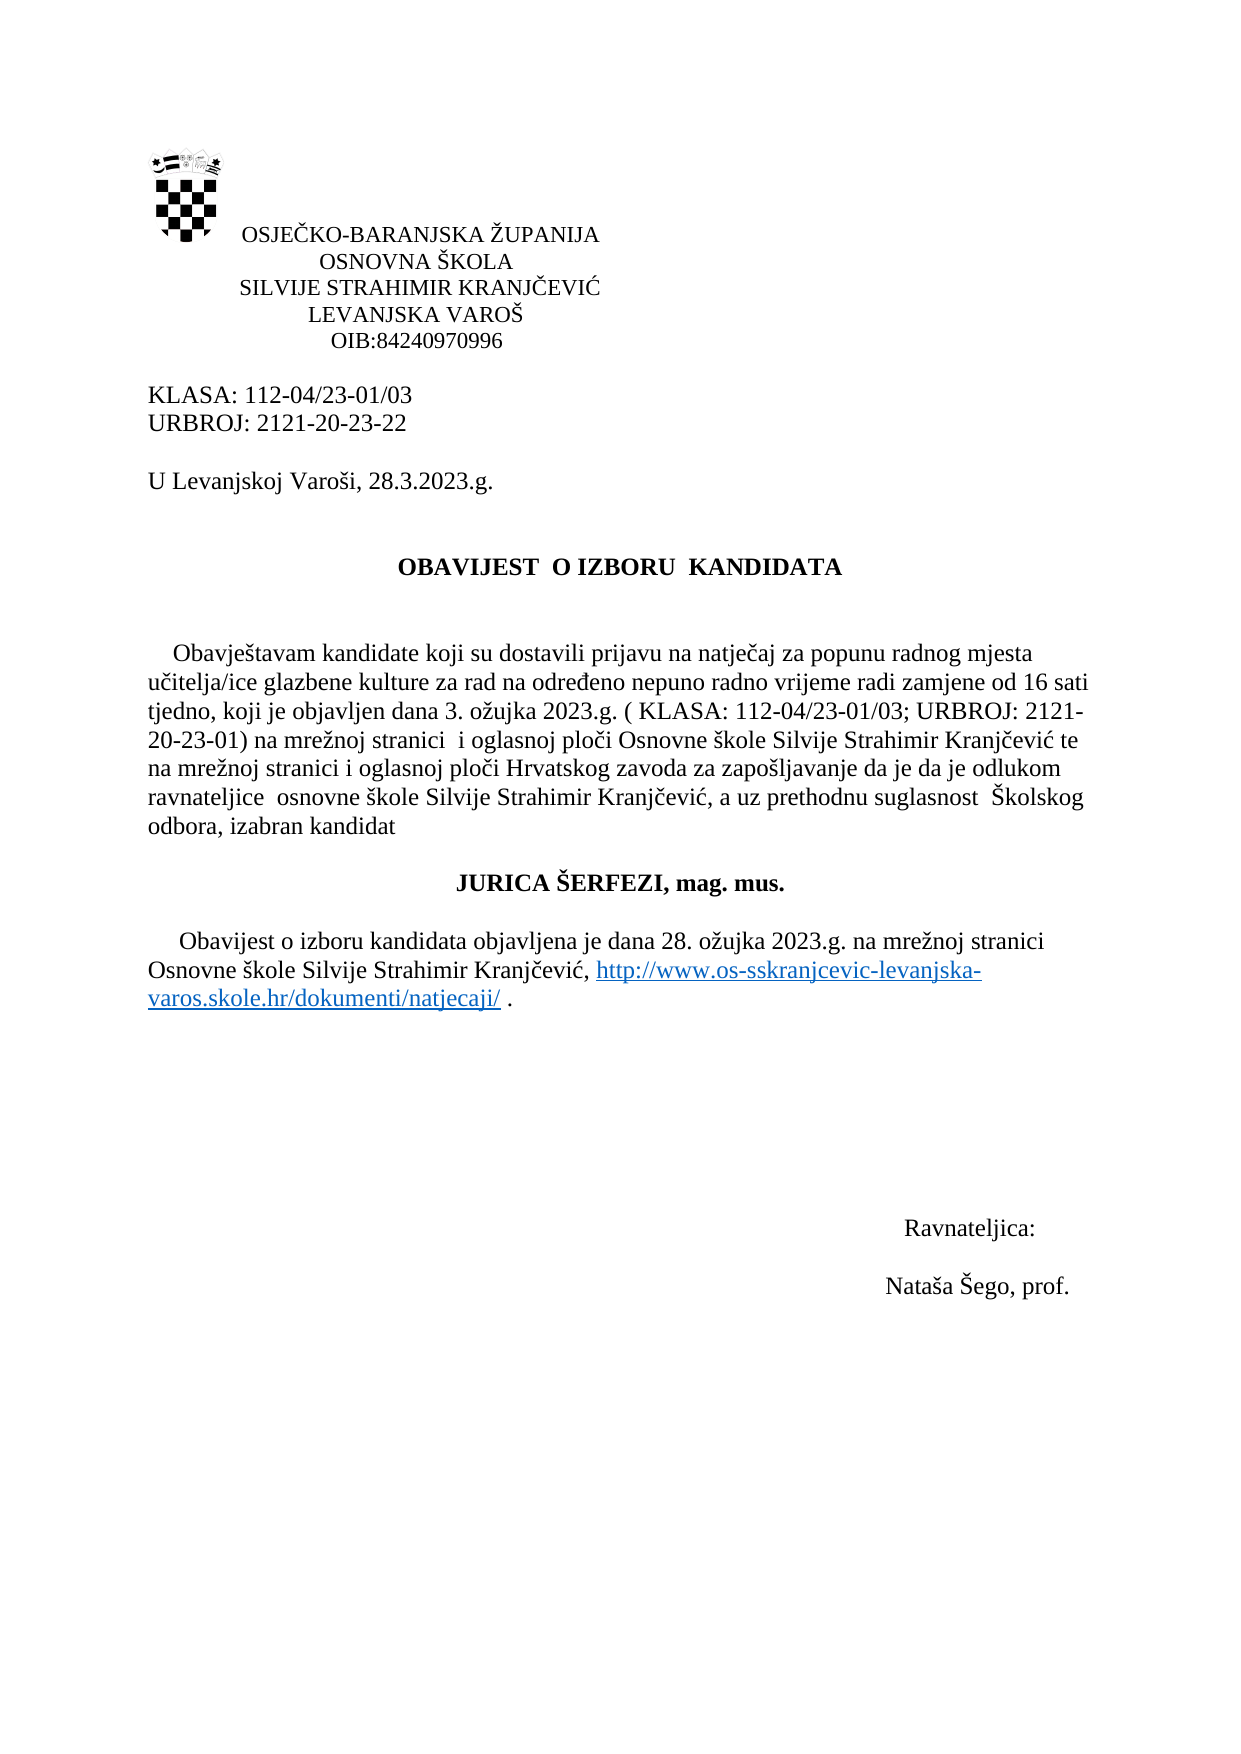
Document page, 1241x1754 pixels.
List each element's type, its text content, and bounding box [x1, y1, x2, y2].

text OIB:84240970996 [148, 327, 1093, 353]
text OSJEČKO-BARANJSKA ŽUPANIJA [148, 148, 1093, 248]
text Obavijest o izboru kandidata objavljena je dana 28. ožujka 2023.g. na mrežnoj stranici Osnovne škole Silvije Strahimir Kranjčević, http://www.os-sskranjcevic-levanjska-varos.skole.hr/dokumenti/natjecaji/ . [148, 926, 1093, 1012]
text LEVANJSKA VAROŠ [148, 301, 1093, 327]
text Nataša Šego, prof. [148, 1271, 1093, 1300]
text Ravnateljica: [148, 1213, 1093, 1242]
text URBROJ: 2121-20-23-22 [148, 408, 1093, 437]
text JURICA ŠERFEZI, mag. mus. [148, 868, 1093, 897]
text Obavještavam kandidate koji su dostavili prijavu na natječaj za popunu radnog mjesta učitelja/ice glazbene kulture za rad na određeno nepuno radno vrijeme radi zamjene od 16 sati tjedno, koji je objavljen dana 3. ožujka 2023.g. ( KLASA: 112-04/23-01/03; URBROJ: 2121-20-23-01) na mrežnoj stranici i oglasnoj ploči Osnovne škole Silvije Strahimir Kranjčević te na mrežnoj stranici i oglasnoj ploči Hrvatskog zavoda za zapošljavanje da je da je odlukom ravnateljice osnovne škole Silvije Strahimir Kranjčević, a uz prethodnu suglasnost Školskog odbora, izabran kandidat [148, 638, 1093, 840]
text OSNOVNA ŠKOLA [148, 248, 1093, 274]
text OBAVIJEST O IZBORU KANDIDATA [148, 552, 1093, 581]
text SILVIJE STRAHIMIR KRANJČEVIĆ [148, 274, 1093, 301]
text U Levanjskoj Varoši, 28.3.2023.g. [148, 466, 1093, 495]
text KLASA: 112-04/23-01/03 [148, 380, 1093, 408]
